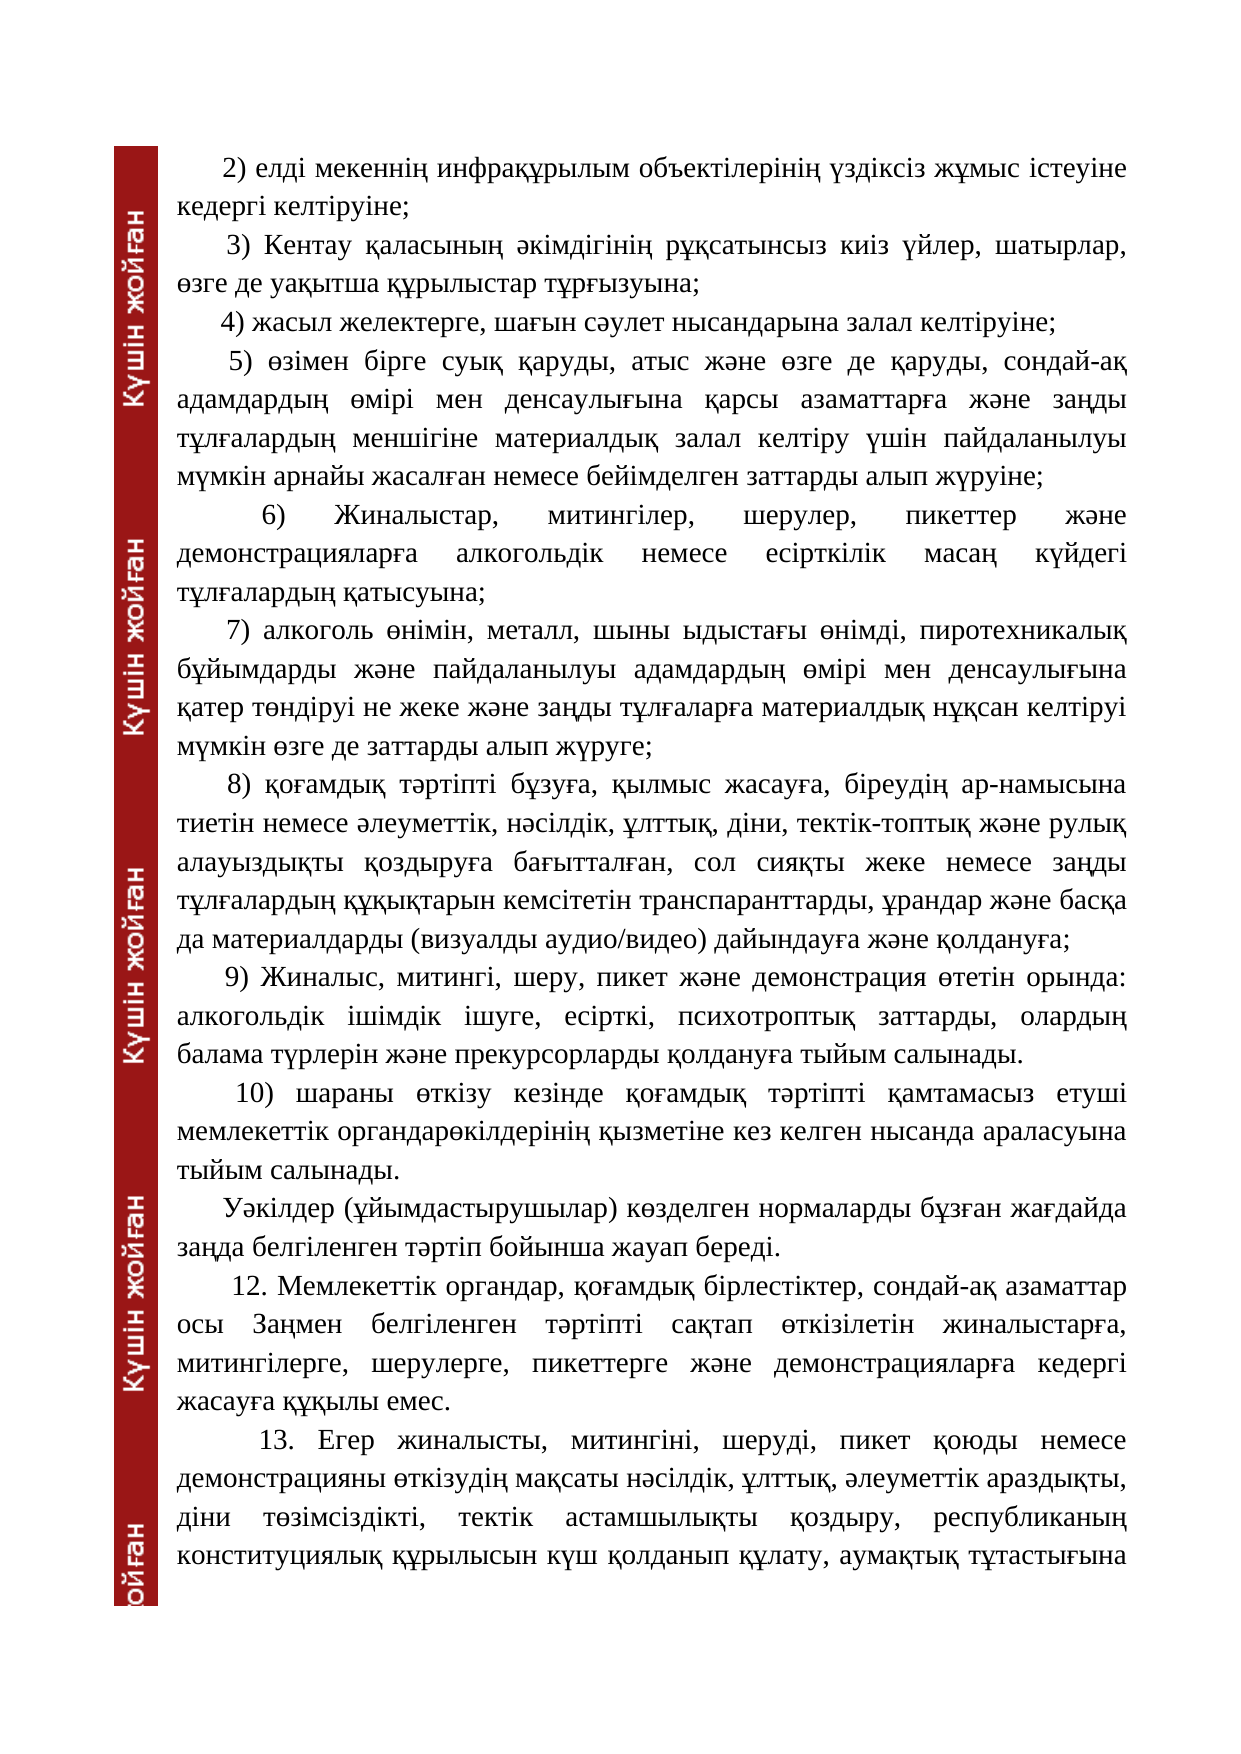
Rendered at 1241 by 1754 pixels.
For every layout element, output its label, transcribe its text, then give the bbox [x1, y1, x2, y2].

picture [114, 146, 158, 150]
text 4) жасыл желектерге, шағын сәулет нысандарына залал келтiруiне; [112, 304, 1128, 338]
text 12. Мемлекеттiк органдар, қоғамдық бiрлестiктер, сондай-ақ азаматтар осы Заңмен белгiленген тәртiптi сақтап өткiзiлетiн жиналыстарға, митингiлерге, шерулерге, пикеттерге және демонстрацияларға кедергi жасауға құқылы емес. [112, 1268, 1128, 1417]
text 2) елдi мекеннiң инфрақұрылым объектiлерiнiң үздiксiз жұмыс iстеуiне кедергi келтiруiне; [112, 150, 1128, 222]
text 7) алкоголь өнімін, металл, шыны ыдыстағы өнімді, пиротехникалық бұйымдарды және пайдаланылуы адамдардың өмірі мен денсаулығына қатер төндіруі не жеке және заңды тұлғаларға материалдық нұқсан келтіруі мүмкін өзге де заттарды алып жүруге; [112, 612, 1128, 762]
text 9) Жиналыс, митингі, шеру, пикет және демонстрация өтетін орында: алкогольдік ішімдік ішуге, есірткі, психотроптық заттарды, олардың балама түрлерін және прекурсорларды қолдануға тыйым салынады. [112, 959, 1128, 1070]
text 5) өзiмен бiрге суық қаруды, атыс және өзге де қаруды, сондай-ақ адамдардың өмiрi мен денсаулығына қарсы азаматтарға және заңды тұлғалардың меншiгiне материалдық залал келтiру үшiн пайдаланылуы мүмкiн арнайы жасалған немесе бейiмделген заттарды алып жүруiне; [112, 343, 1128, 492]
picture [114, 607, 158, 612]
text 3) Кентау қаласының әкімдігінің рұқсатынсыз киiз үйлер, шатырлар, өзге де уақытша құрылыстар тұрғызуына; [112, 227, 1128, 299]
picture [114, 222, 158, 227]
picture [114, 338, 158, 343]
text Уәкiлдер (ұйымдастырушылар) көзделген нормаларды бұзған жағдайда заңда белгіленген тәртіп бойынша жауап бередi. [112, 1191, 1128, 1263]
text 8) қоғамдық тәртіпті бұзуға, қылмыс жасауға, біреудің ар-намысына тиетін немесе әлеуметтік, нәсілдік, ұлттық, діни, тектік-топтық және рулық алауыздықты қоздыруға бағытталған, сол сияқты жеке немесе заңды тұлғалардың құқықтарын кемсітетін транспаранттарды, ұрандар және басқа да материалдарды (визуалды аудио/видео) дайындауға және қолдануға; [112, 767, 1128, 954]
picture [114, 1417, 158, 1422]
picture [114, 954, 158, 959]
picture [114, 762, 158, 767]
text 10) шараны өткiзу кезiнде қоғамдық тәртiптi қамтамасыз етушi мемлекеттiк органдарөкiлдерiнiң қызметiне кез келген нысанда араласуына тыйым салынады. [112, 1075, 1128, 1186]
picture [114, 492, 158, 497]
picture [114, 1263, 158, 1268]
text 6) Жиналыстар, митингілер, шерулер, пикеттер және демонстрацияларға алкогольдік немесе есірткілік масаң күйдегі тұлғалардың қатысуына; [112, 497, 1128, 607]
picture [114, 1070, 158, 1075]
picture [114, 1571, 158, 1606]
picture [114, 299, 158, 304]
picture [114, 1186, 158, 1191]
